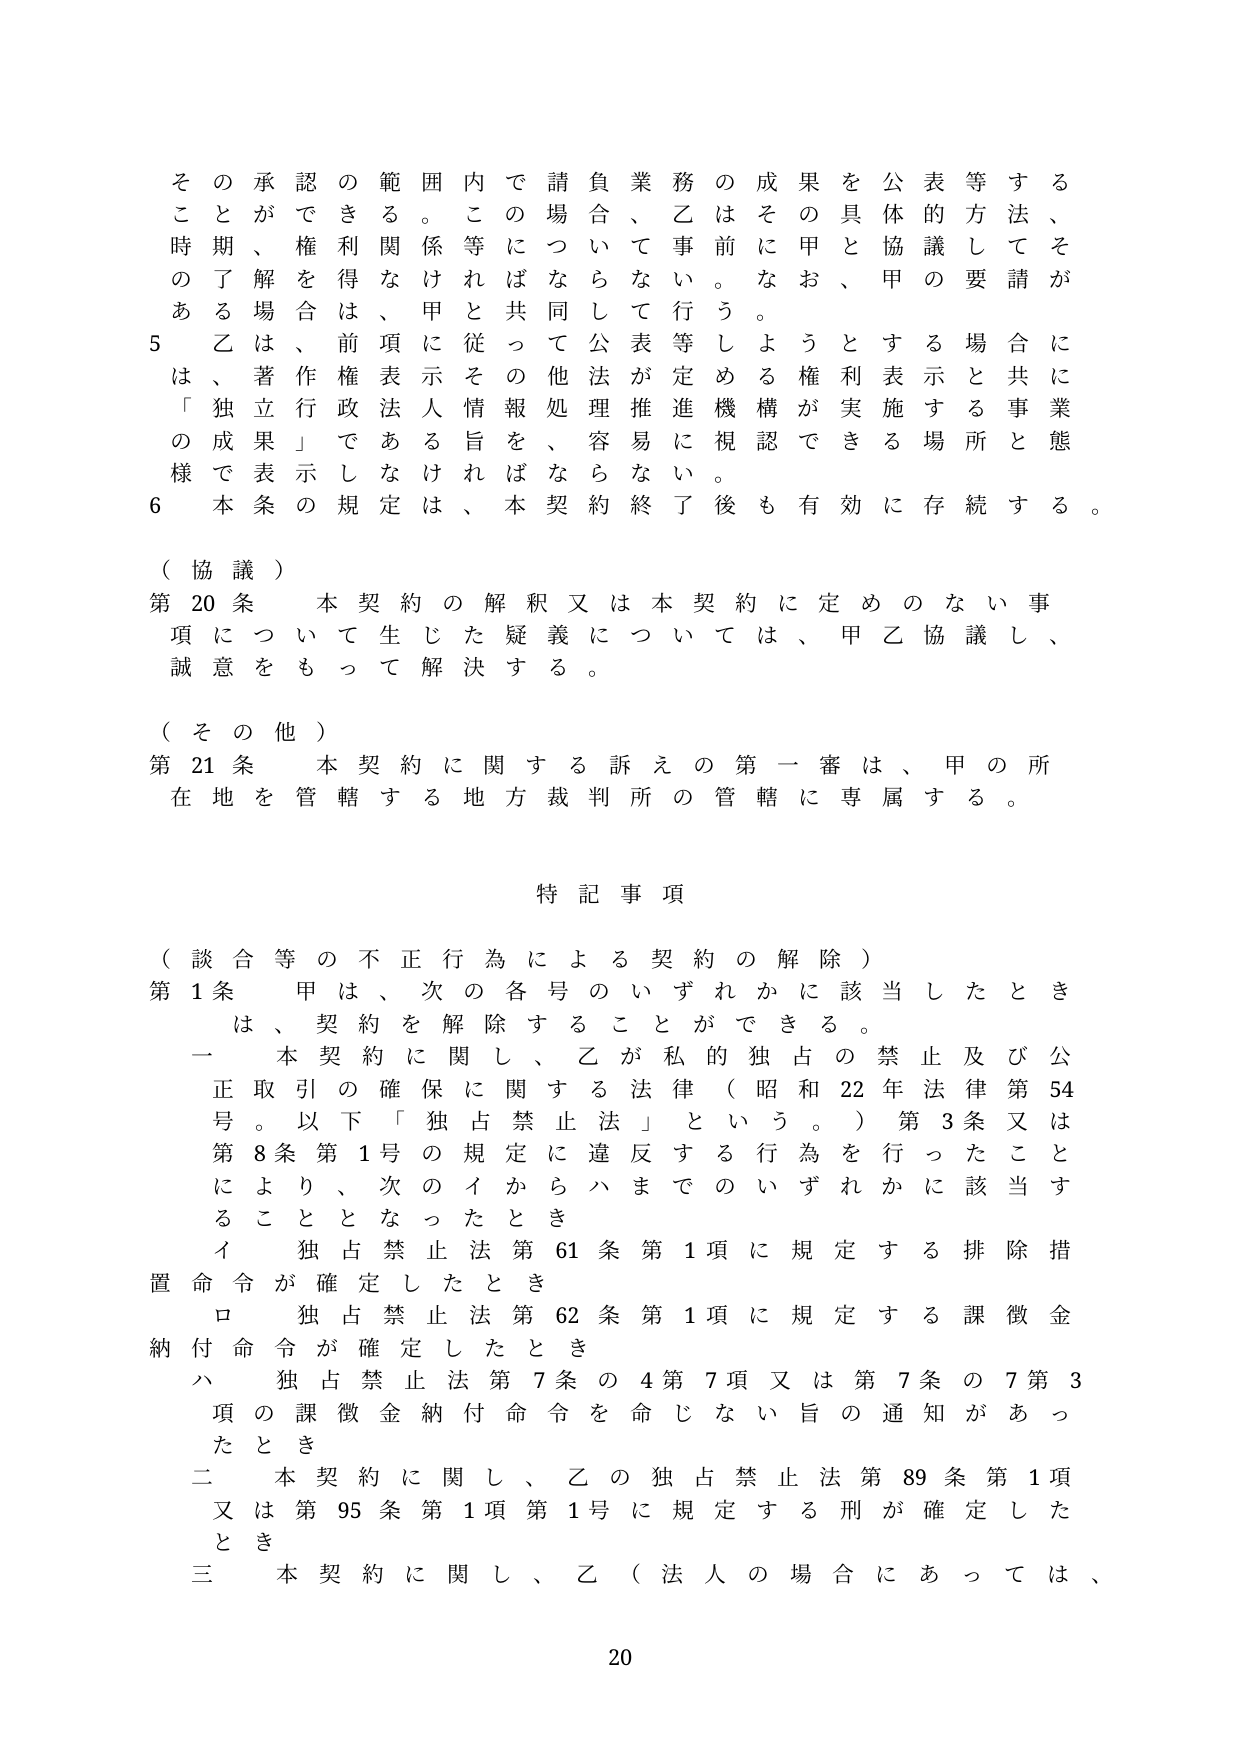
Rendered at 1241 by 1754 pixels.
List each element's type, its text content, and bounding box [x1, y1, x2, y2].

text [149, 164, 1100, 326]
text 二 本契約に関し、乙の独占禁止法第89条第1項又は第95条第1項第1号に規定する刑が確定したとき [170, 1460, 1091, 1557]
text （協議） [149, 553, 1100, 585]
text 一 本契約に関し、乙が私的独占の禁止及び公正取引の確保に関する法律（昭和22年法律第54号。以下「独占禁止法」という。）第3条又は第8条第1号の規定に違反する行為を行ったことにより、次のイからハまでのいずれかに該当することとなったとき [170, 1039, 1091, 1233]
text 第21条 本契約に関する訴えの第一審は、甲の所在地を管轄する地方裁判所の管轄に専属する。 [149, 747, 1100, 812]
text ハ 独占禁止法第7条の4第7項又は第7条の7第3項の課徴金納付命令を命じない旨の通知があったとき [191, 1363, 1091, 1460]
text （談合等の不正行為による契約の解除） [149, 942, 1091, 974]
text ロ 独占禁止法第62条第1項に規定する課徴金納付命令が確定したとき [149, 1298, 1091, 1363]
text イ 独占禁止法第61条第1項に規定する排除措置命令が確定したとき [149, 1233, 1091, 1298]
text 第20条 本契約の解釈又は本契約に定めのない事項について生じた疑義については、甲乙協議し、誠意をもって解決する。 [149, 585, 1100, 683]
text 特記事項 [149, 877, 1091, 909]
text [170, 1557, 1091, 1590]
text 第1条 甲は、次の各号のいずれかに該当したときは、契約を解除することができる。 [149, 974, 1091, 1039]
text 5 乙は、前項に従って公表等しようとする場合には、著作権表示その他法が定める権利表示と共に「独立行政法人情報処理推進機構が実施する事業の成果」である旨を、容易に視認できる場所と態様で表示しなければならない。 [149, 326, 1100, 488]
text 6 本条の規定は、本契約終了後も有効に存続する。 [149, 488, 1100, 521]
text （その他） [149, 715, 1100, 747]
